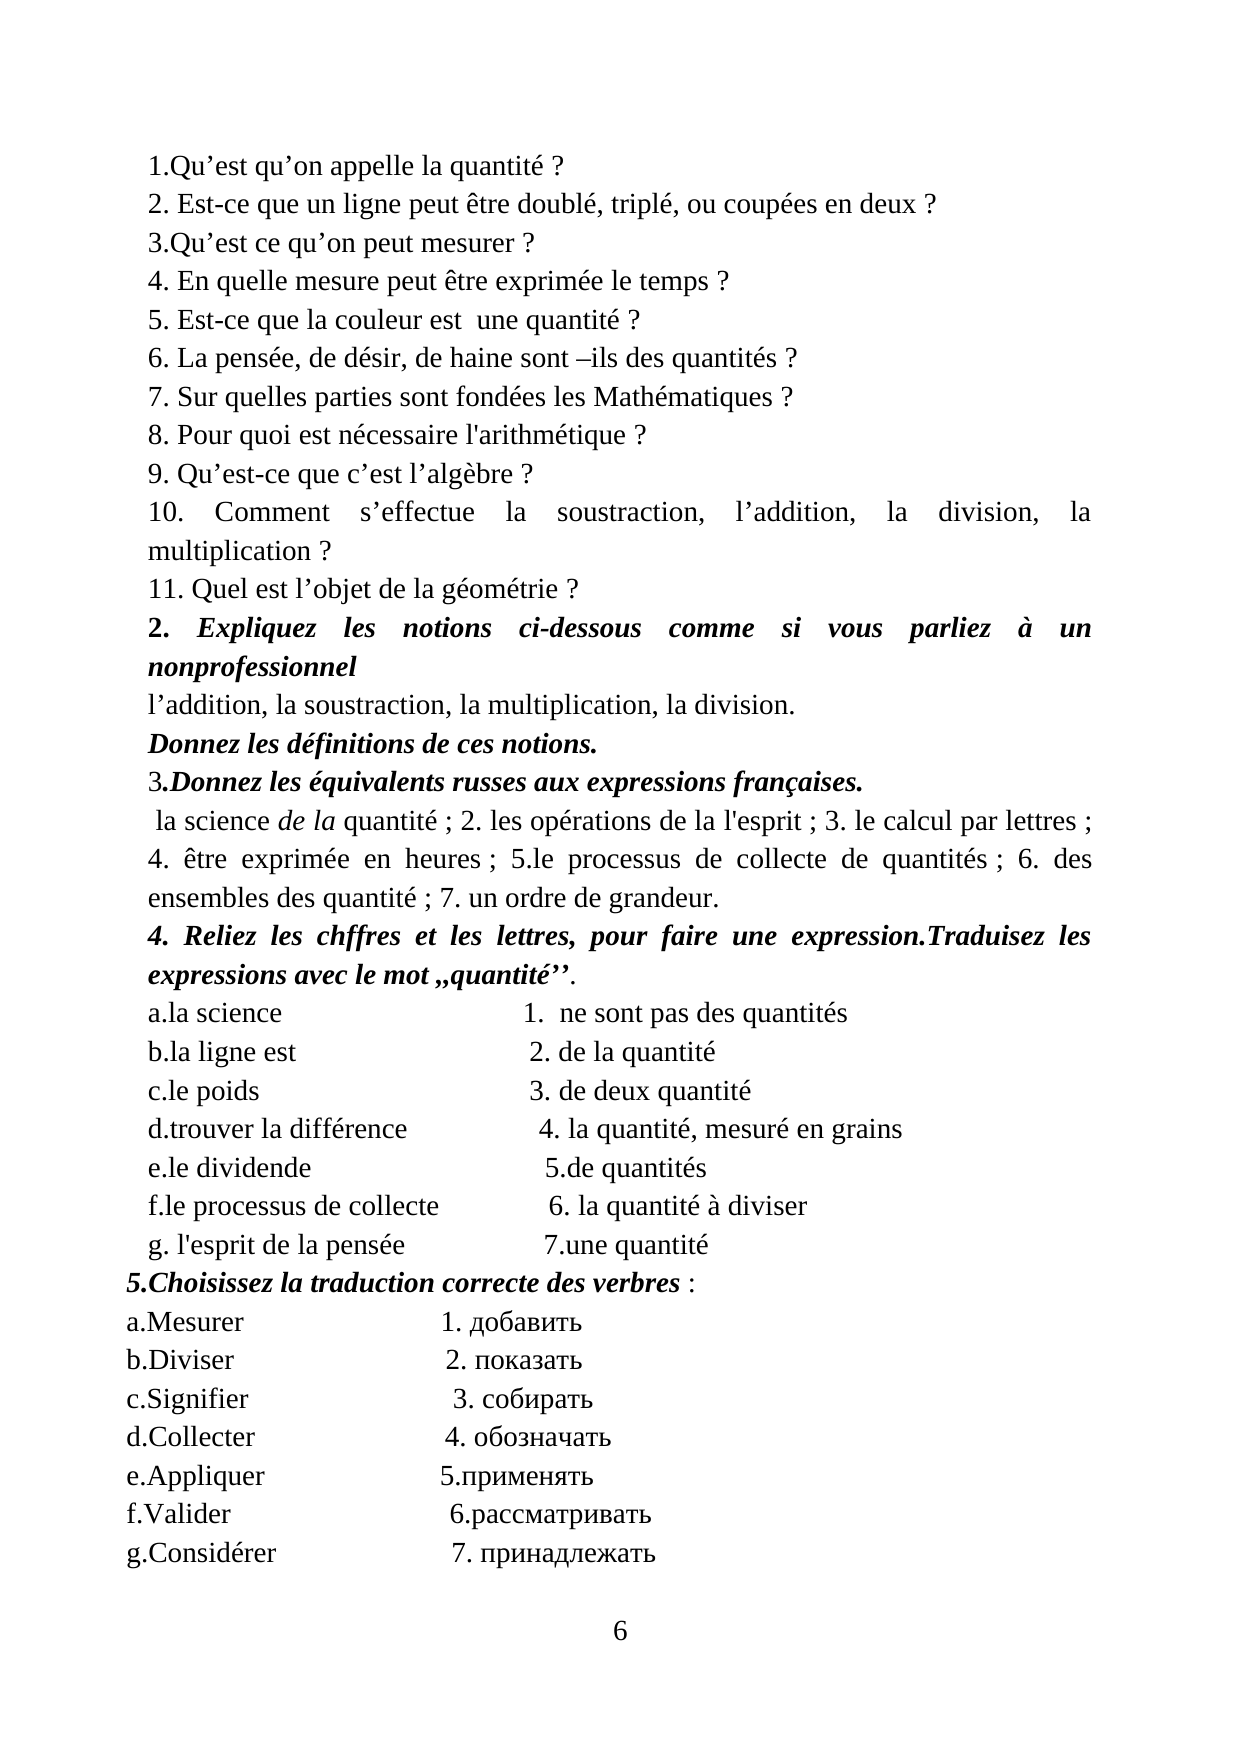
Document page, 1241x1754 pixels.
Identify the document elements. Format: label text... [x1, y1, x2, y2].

text b.Diviser 2. показать [126, 1342, 1092, 1376]
text 4. Reliez les chffres et les lettres, pour faire une expression.Traduisez les expressions avec le mot ,,quantité’’. [148, 918, 1092, 991]
text 10. Comment s’effectue la soustraction, l’addition, la division, la multiplication ? [148, 494, 1092, 567]
text e.Appliquer 5.применять [126, 1458, 1092, 1492]
text 2. Est-ce que un ligne peut être doublé, triplé, ou coupées en deux ? [148, 186, 1092, 220]
text d.trouver la différence 4. la quantité, mesuré en grains [148, 1111, 1092, 1145]
text e.le dividende 5.de quantités [148, 1150, 1092, 1183]
text c.Signifier 3. собирать [126, 1381, 1092, 1414]
text 2. Expliquez les notions ci-dessous comme si vous parliez à un nonprofessionnel [148, 610, 1092, 682]
text g. l'esprit de la pensée 7.une quantité [148, 1227, 1092, 1260]
text f.Valider 6.рассматривать [126, 1497, 1092, 1530]
text f.le processus de collecte 6. la quantité à diviser [148, 1188, 1092, 1222]
text a.la science 1. ne sont pas des quantités [148, 996, 1092, 1029]
text c.le poids 3. de deux quantité [148, 1073, 1092, 1106]
text a.Mesurer 1. добавить [126, 1304, 1092, 1337]
text 8. Pour quoi est nécessaire l'arithmétique ? [148, 417, 1092, 451]
text Donnez les définitions de ces notions. [148, 726, 1092, 759]
text 3.Qu’est ce qu’on peut mesurer ? [148, 225, 1092, 258]
text 11. Quel est l’objet de la géométrie ? [148, 572, 1092, 605]
text 3.Donnez les équivalents russes aux expressions françaises. [148, 764, 1092, 798]
text b.la ligne est 2. de la quantité [148, 1034, 1092, 1068]
text 6. La pensée, de désir, de haine sont –ils des quantités ? [148, 340, 1092, 374]
text 1.Qu’est qu’on appelle la quantité ? [148, 148, 1092, 181]
text d.Collecter 4. обозначать [126, 1419, 1092, 1453]
text 9. Qu’est-ce que c’est l’algèbre ? [148, 456, 1092, 489]
text la science de la quantité ; 2. les opérations de la l'esprit ; 3. le calcul par lettres ; 4. être exprimée en heures ; 5.le processus de collecte de quantités ; 6. des ensembles des quantité ; 7. un ordre de grandeur. [148, 803, 1092, 913]
text 5. Est-ce que la couleur est une quantité ? [148, 302, 1092, 335]
text l’addition, la soustraction, la multiplication, la division. [148, 687, 1092, 721]
text g.Considérer 7. принадлежать [126, 1535, 1092, 1569]
text 4. En quelle mesure peut être exprimée le temps ? [148, 263, 1092, 297]
text 7. Sur quelles parties sont fondées les Mathématiques ? [148, 379, 1092, 412]
text 5.Choisissez la traduction correctе des verbres : [126, 1265, 1092, 1299]
